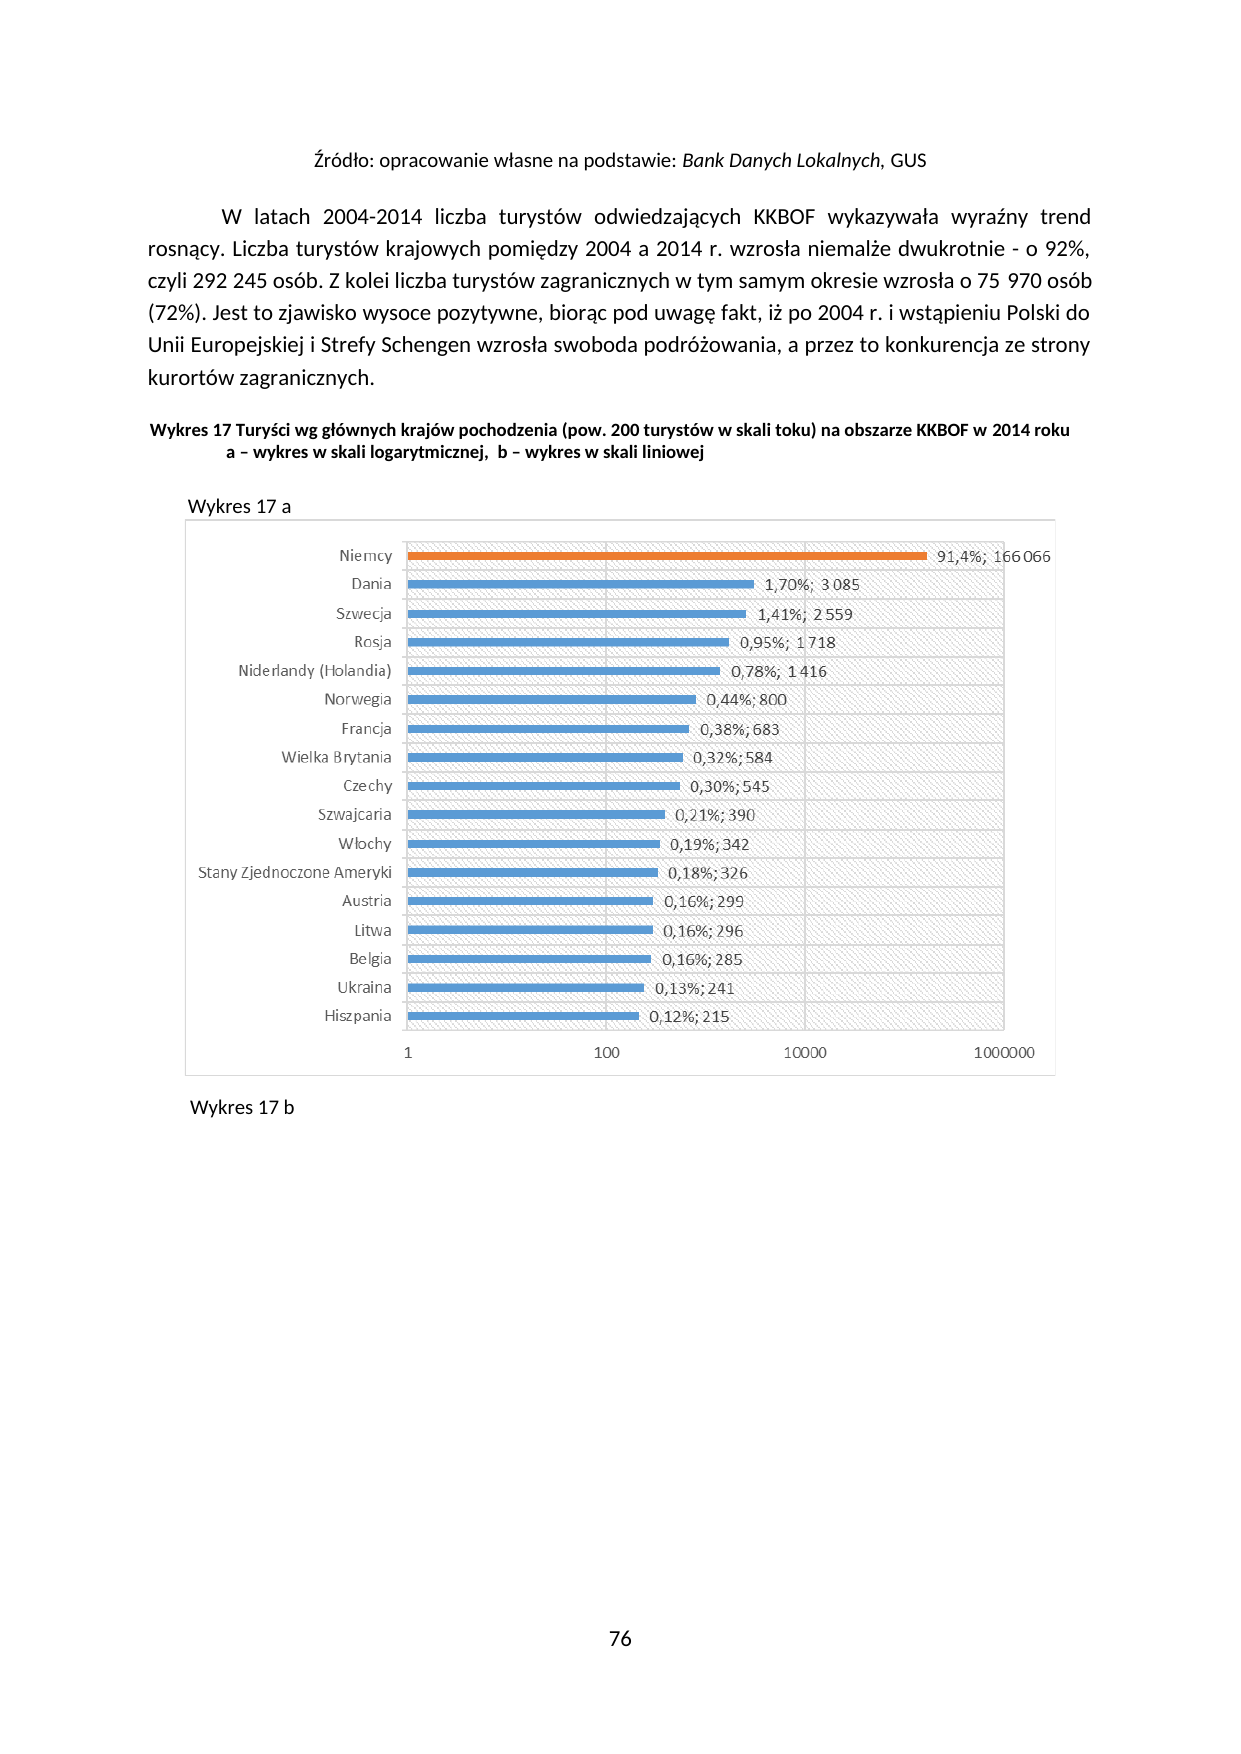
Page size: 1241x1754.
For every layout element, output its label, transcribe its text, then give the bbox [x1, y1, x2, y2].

text Źródło: opracowanie własne na podstawie: Bank Danych Lokalnych, GUS [148, 148, 1093, 173]
text Wykres 17 Turyści wg głównych krajów pochodzenia (pow. 200 turystów w skali toku) na obszarze KKBOF w 2014 roku [133, 418, 1093, 441]
picture [184, 519, 1056, 1076]
text a – wykres w skali logarytmicznej, b – wykres w skali liniowej [133, 441, 1093, 464]
text Wykres 17 a [148, 493, 1093, 518]
text W latach 2004-2014 liczba turystów odwiedzających KKBOF wykazywała wyraźny trend rosnący. Liczba turystów krajowych pomiędzy 2004 a 2014 r. wzrosła niemalże dwukrotnie - o 92%, czyli 292 245 osób. Z kolei liczba turystów zagranicznych w tym samym okresie wzrosła o 75 970 osób (72%). Jest to zjawisko wysoce pozytywne, biorąc pod uwagę fakt, iż po 2004 r. i wstąpieniu Polski do Unii Europejskiej i Strefy Schengen wzrosła swoboda podróżowania, a przez to konkurencja ze strony kurortów zagranicznych. [148, 202, 1093, 391]
text Wykres 17 b [148, 1094, 1093, 1119]
